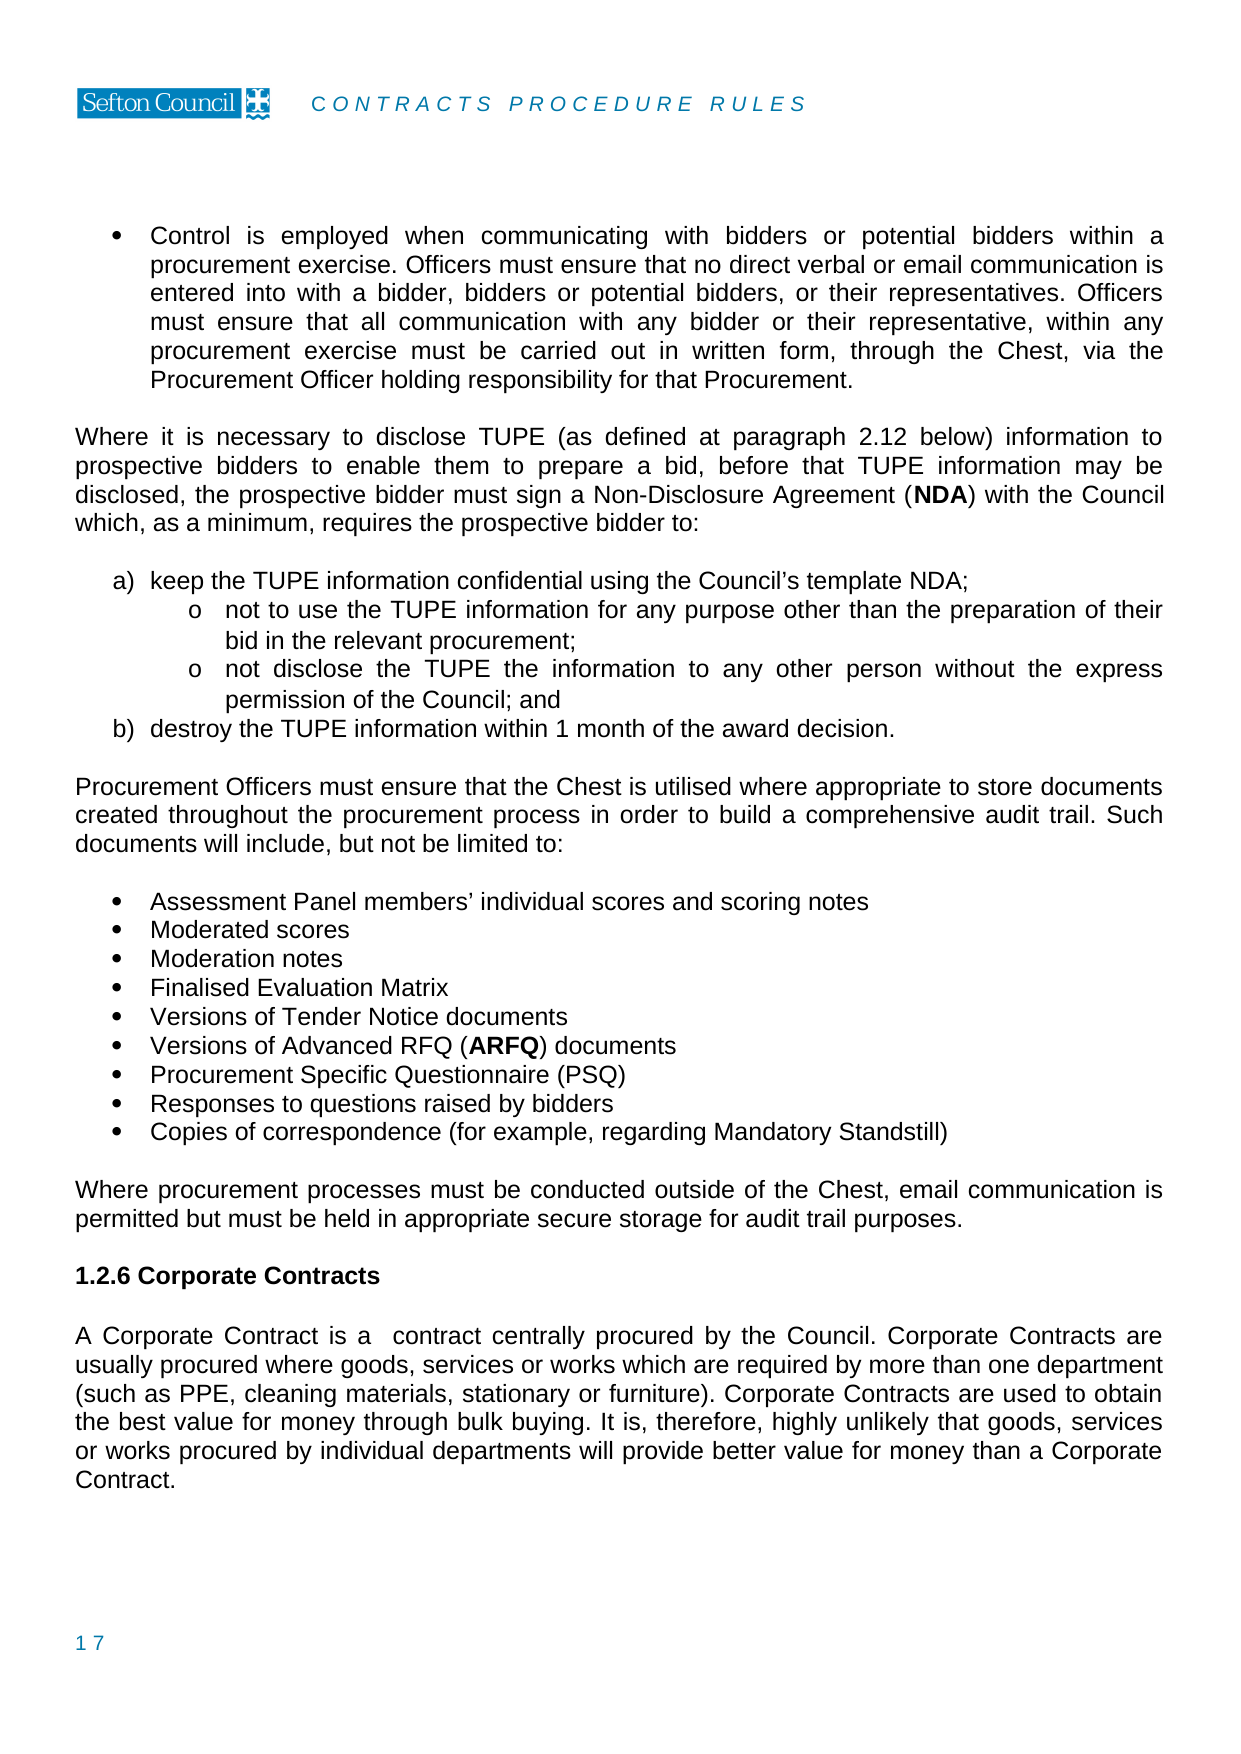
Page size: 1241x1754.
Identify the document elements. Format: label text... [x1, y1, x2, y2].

list not to use the TUPE information for any purpose other than the preparation of their bid in the relevant procurement; [187, 595, 1165, 654]
list Finalised Evaluation Matrix [112, 973, 1165, 1002]
text Procurement Officers must ensure that the Chest is utilised where appropriate to store documents created throughout the procurement process in order to build a comprehensive audit trail. Such documents will include, but not be limited to: [75, 772, 1165, 858]
text Where procurement processes must be conducted outside of the Chest, email communication is permitted but must be held in appropriate secure storage for audit trail purposes. [75, 1175, 1165, 1232]
subtitle 1.2.6 Corporate Contracts [75, 1261, 1165, 1290]
list Control is employed when communicating with bidders or potential bidders within a procurement exercise. Officers must ensure that no direct verbal or email communication is entered into with a bidder, bidders or potential bidders, or their representatives. Officers must ensure that all communication with any bidder or their representative, within any procurement exercise must be carried out in written form, through the Chest, via the Procurement Officer holding responsibility for that Procurement. [112, 221, 1165, 393]
list Versions of Advanced RFQ (ARFQ) documents [112, 1031, 1165, 1060]
list Moderated scores [112, 915, 1165, 944]
list keep the TUPE information confidential using the Council’s template NDA; [112, 566, 1165, 595]
list Procurement Specific Questionnaire (PSQ) [112, 1060, 1165, 1088]
list destroy the TUPE information within 1 month of the award decision. [112, 714, 1165, 743]
list Assessment Panel members’ individual scores and scoring notes [112, 887, 1165, 915]
text A Corporate Contract is a contract centrally procured by the Council. Corporate Contracts are usually procured where goods, services or works which are required by more than one department (such as PPE, cleaning materials, stationary or furniture). Corporate Contracts are used to obtain the best value for money through bulk buying. It is, therefore, highly unlikely that goods, services or works procured by individual departments will provide better value for money than a Corporate Contract. [75, 1321, 1165, 1493]
list Copies of correspondence (for example, regarding Mandatory Standstill) [112, 1117, 1165, 1146]
list Responses to questions raised by bidders [112, 1088, 1165, 1117]
picture [75, 85, 273, 122]
list Moderation notes [112, 944, 1165, 973]
list Versions of Tender Notice documents [112, 1002, 1165, 1031]
list not disclose the TUPE the information to any other person without the express permission of the Council; and [187, 654, 1165, 714]
text Where it is necessary to disclose TUPE (as defined at paragraph 2.12 below) information to prospective bidders to enable them to prepare a bid, before that TUPE information may be disclosed, the prospective bidder must sign a Non-Disclosure Agreement (NDA) with the Council which, as a minimum, requires the prospective bidder to: [75, 422, 1165, 537]
